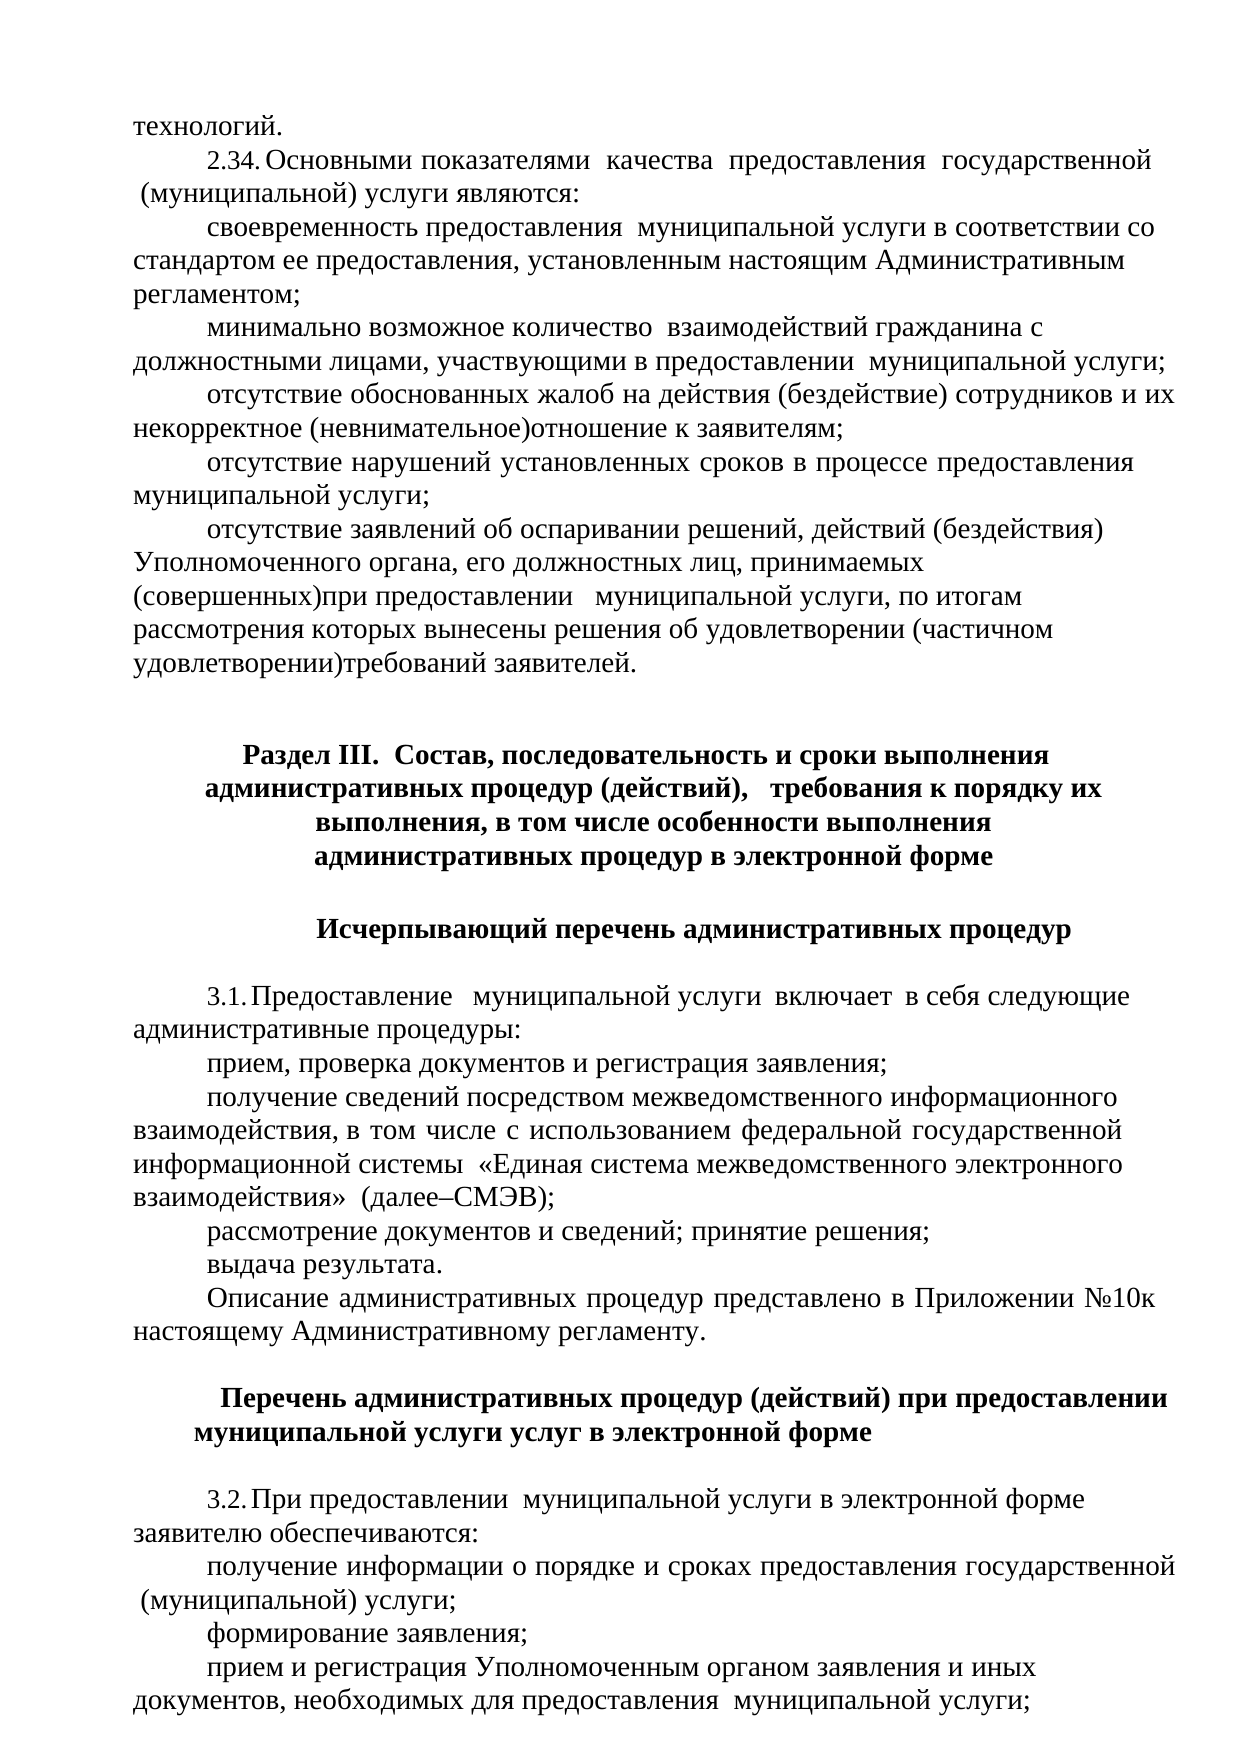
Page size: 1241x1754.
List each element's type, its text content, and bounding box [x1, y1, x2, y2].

text выдача результата. [207, 1246, 1194, 1280]
list Основными показателями качества предоставления государственной [207, 142, 1194, 175]
subtitle Раздел III. Состав, последовательность и сроки выполнения административных процедур (действий), требования к порядку их выполнения, в том числе особенности выполнения административных процедур в электронной форме [171, 737, 1121, 871]
subtitle Перечень административных процедур (действий) при предоставлении муниципальной услуги услуг в электронной форме [194, 1381, 1194, 1448]
text прием, проверка документов и регистрация заявления; [207, 1045, 1194, 1079]
text отсутствие обоснованных жалоб на действия (бездействие) сотрудников и их некорректное (невнимательное)отношение к заявителям; [133, 377, 1194, 444]
text прием и регистрация Уполномоченным органом заявления и иных документов, необходимых для предоставления муниципальной услуги; [133, 1649, 1181, 1716]
text (муниципальной) услуги; [133, 1582, 1194, 1615]
text Исчерпывающий перечень административных процедур [316, 911, 1194, 944]
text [133, 108, 1181, 142]
text получение сведений посредством межведомственного информационного взаимодействия, в том числе с использованием федеральной государственной информационной системы «Единая система межведомственного электронного взаимодействия» (далее–СМЭВ); [133, 1079, 1181, 1213]
text Описание административных процедур представлено в Приложении №10к настоящему Административному регламенту. [133, 1280, 1194, 1347]
text формирование заявления; [207, 1615, 1194, 1649]
text отсутствие нарушений установленных сроков в процессе предоставления муниципальной услуги; [133, 444, 1194, 511]
list При предоставлении муниципальной услуги в электронной форме заявителю обеспечиваются: [133, 1481, 1104, 1548]
list Предоставление муниципальной услуги включает в себя следующие административные процедуры: [133, 978, 1138, 1045]
text своевременность предоставления муниципальной услуги в соответствии со стандартом ее предоставления, установленным настоящим Административным регламентом; [133, 209, 1164, 309]
text рассмотрение документов и сведений; принятие решения; [133, 1213, 1181, 1246]
text минимально возможное количество взаимодействий гражданина с должностными лицами, участвующими в предоставлении муниципальной услуги; [133, 309, 1181, 377]
text (муниципальной) услуги являются: [133, 175, 1194, 209]
text получение информации о порядке и сроках предоставления государственной [207, 1548, 1194, 1582]
text отсутствие заявлений об оспаривании решений, действий (бездействия) Уполномоченного органа, его должностных лиц, принимаемых (совершенных)при предоставлении муниципальной услуги, по итогам рассмотрения которых вынесены решения об удовлетворении (частичном удовлетворении)требований заявителей. [133, 511, 1153, 678]
